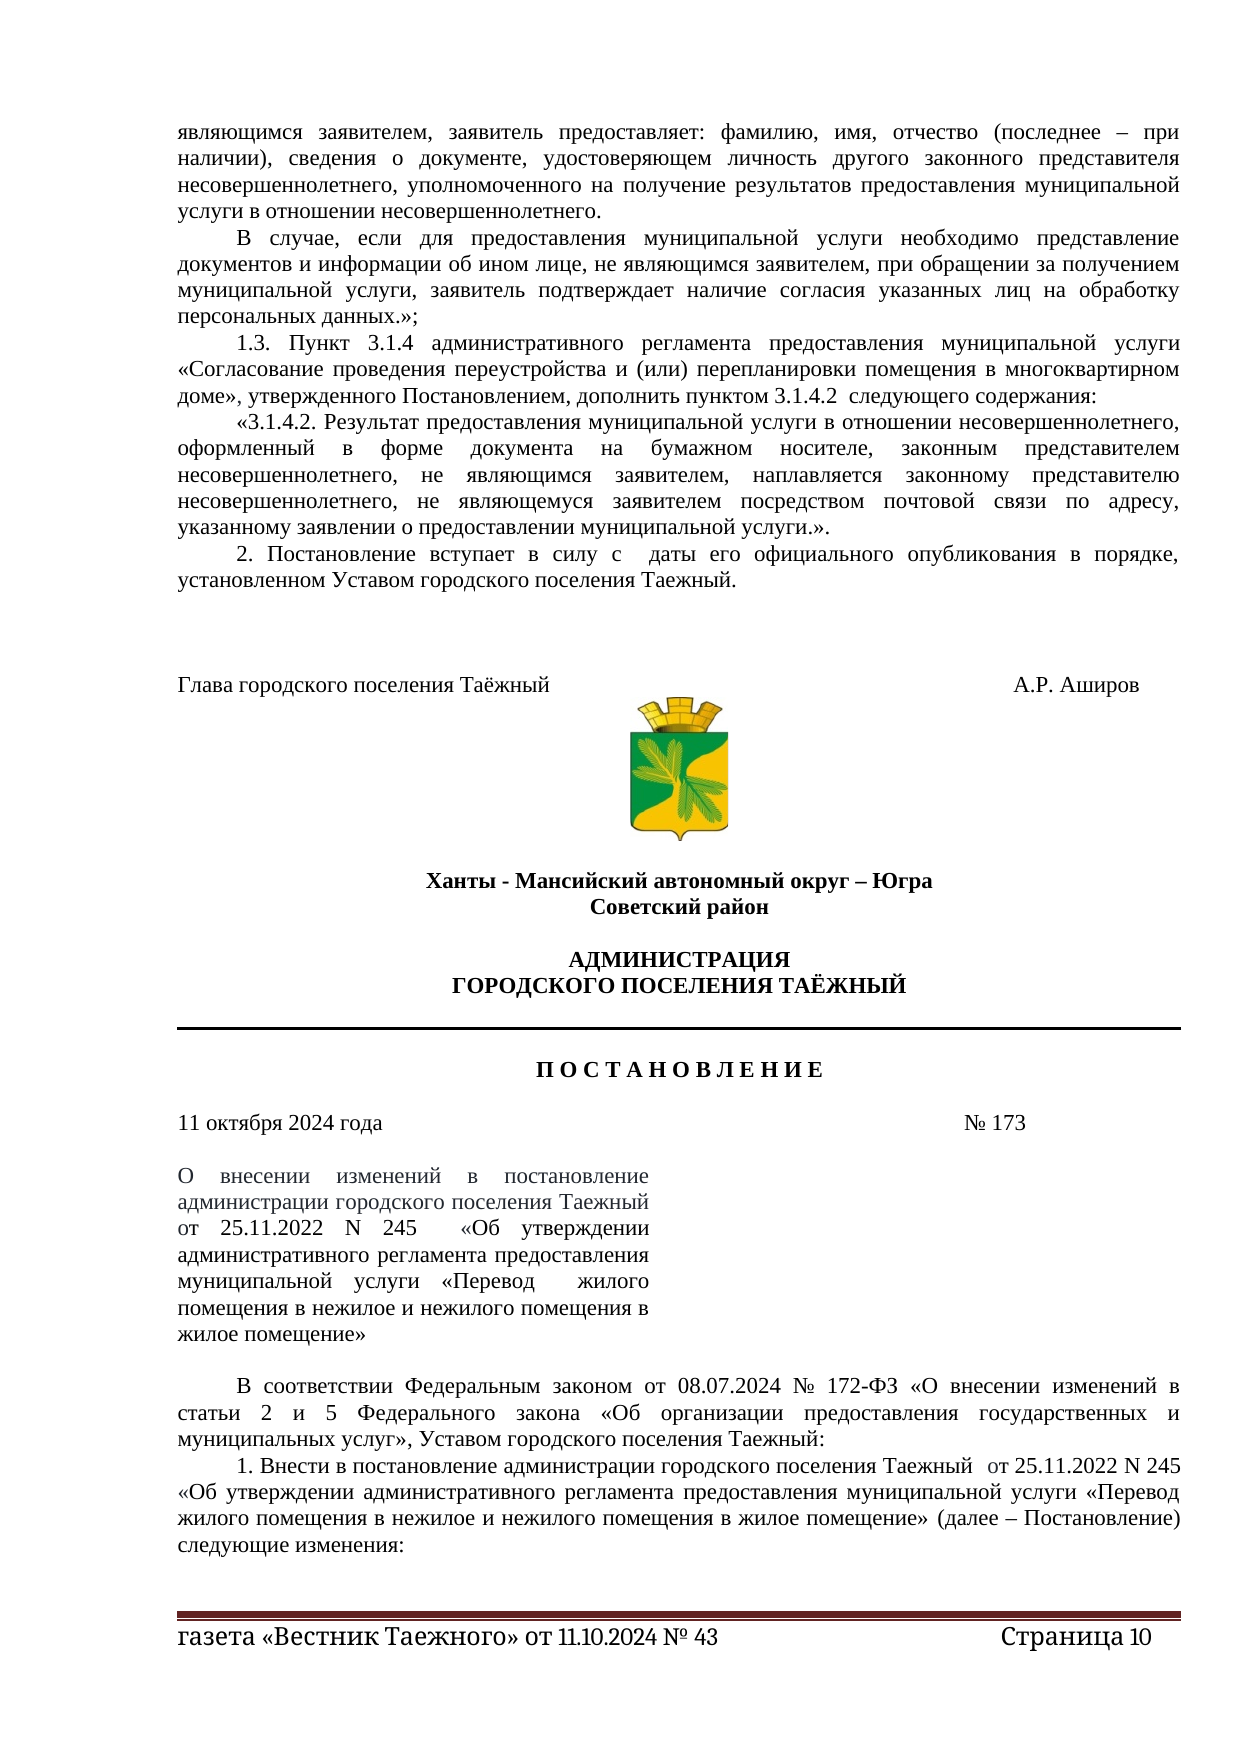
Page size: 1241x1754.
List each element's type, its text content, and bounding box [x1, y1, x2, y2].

text АДМИНИСТРАЦИЯ [177, 946, 1181, 972]
picture [630, 697, 729, 841]
text В соответствии Федеральным законом от 08.07.2024 № 172-ФЗ «О внесении изменений в статьи 2 и 5 Федерального закона «Об организации предоставления государственных и муниципальных услуг», Уставом городского поселения Таежный: [177, 1373, 1181, 1452]
text «3.1.4.2. Результат предоставления муниципальной услуги в отношении несовершеннолетнего, оформленный в форме документа на бумажном носителе, законным представителем несовершеннолетнего, не являющимся заявителем, наплавляется законному представителю несовершеннолетнего, не являющемуся заявителем посредством почтовой связи по адресу, указанному заявлении о предоставлении муниципальной услуги.». [177, 408, 1181, 540]
text ГОРОДСКОГО ПОСЕЛЕНИЯ ТАЁЖНЫЙ [177, 972, 1181, 998]
text П О С Т А Н О В Л Е Н И Е [177, 1056, 1181, 1083]
text 1. Внести в постановление администрации городского поселения Таежный от 25.11.2022 N 245 «Об утверждении административного регламента предоставления муниципальной услуги «Перевод жилого помещения в нежилое и нежилого помещения в жилое помещение» (далее – Постановление) следующие изменения: [177, 1452, 1181, 1557]
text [177, 118, 1181, 223]
text Глава городского поселения Таёжный А.Р. Аширов [177, 672, 1181, 698]
text В случае, если для предоставления муниципальной услуги необходимо представление документов и информации об ином лице, не являющимся заявителем, при обращении за получением муниципальной услуги, заявитель подтверждает наличие согласия указанных лиц на обработку персональных данных.»; [177, 223, 1181, 329]
text Советский район [177, 893, 1181, 919]
text О внесении изменений в постановление администрации городского поселения Таежный от 25.11.2022 N 245 «Об утверждении административного регламента предоставления муниципальной услуги «Перевод жилого помещения в нежилое и нежилого помещения в жилое помещение» [177, 1214, 650, 1346]
text Ханты - Мансийский автономный округ – Югра [177, 867, 1181, 893]
text 1.3. Пункт 3.1.4 административного регламента предоставления муниципальной услуги «Согласование проведения переустройства и (или) перепланировки помещения в многоквартирном доме», утвержденного Постановлением, дополнить пунктом 3.1.4.2 следующего содержания: [177, 329, 1181, 408]
text 2. Постановление вступает в силу с даты его официального опубликования в порядке, установленном Уставом городского поселения Таежный. [177, 540, 1181, 592]
text 11 октября 2024 года № 173 [177, 1109, 1181, 1135]
